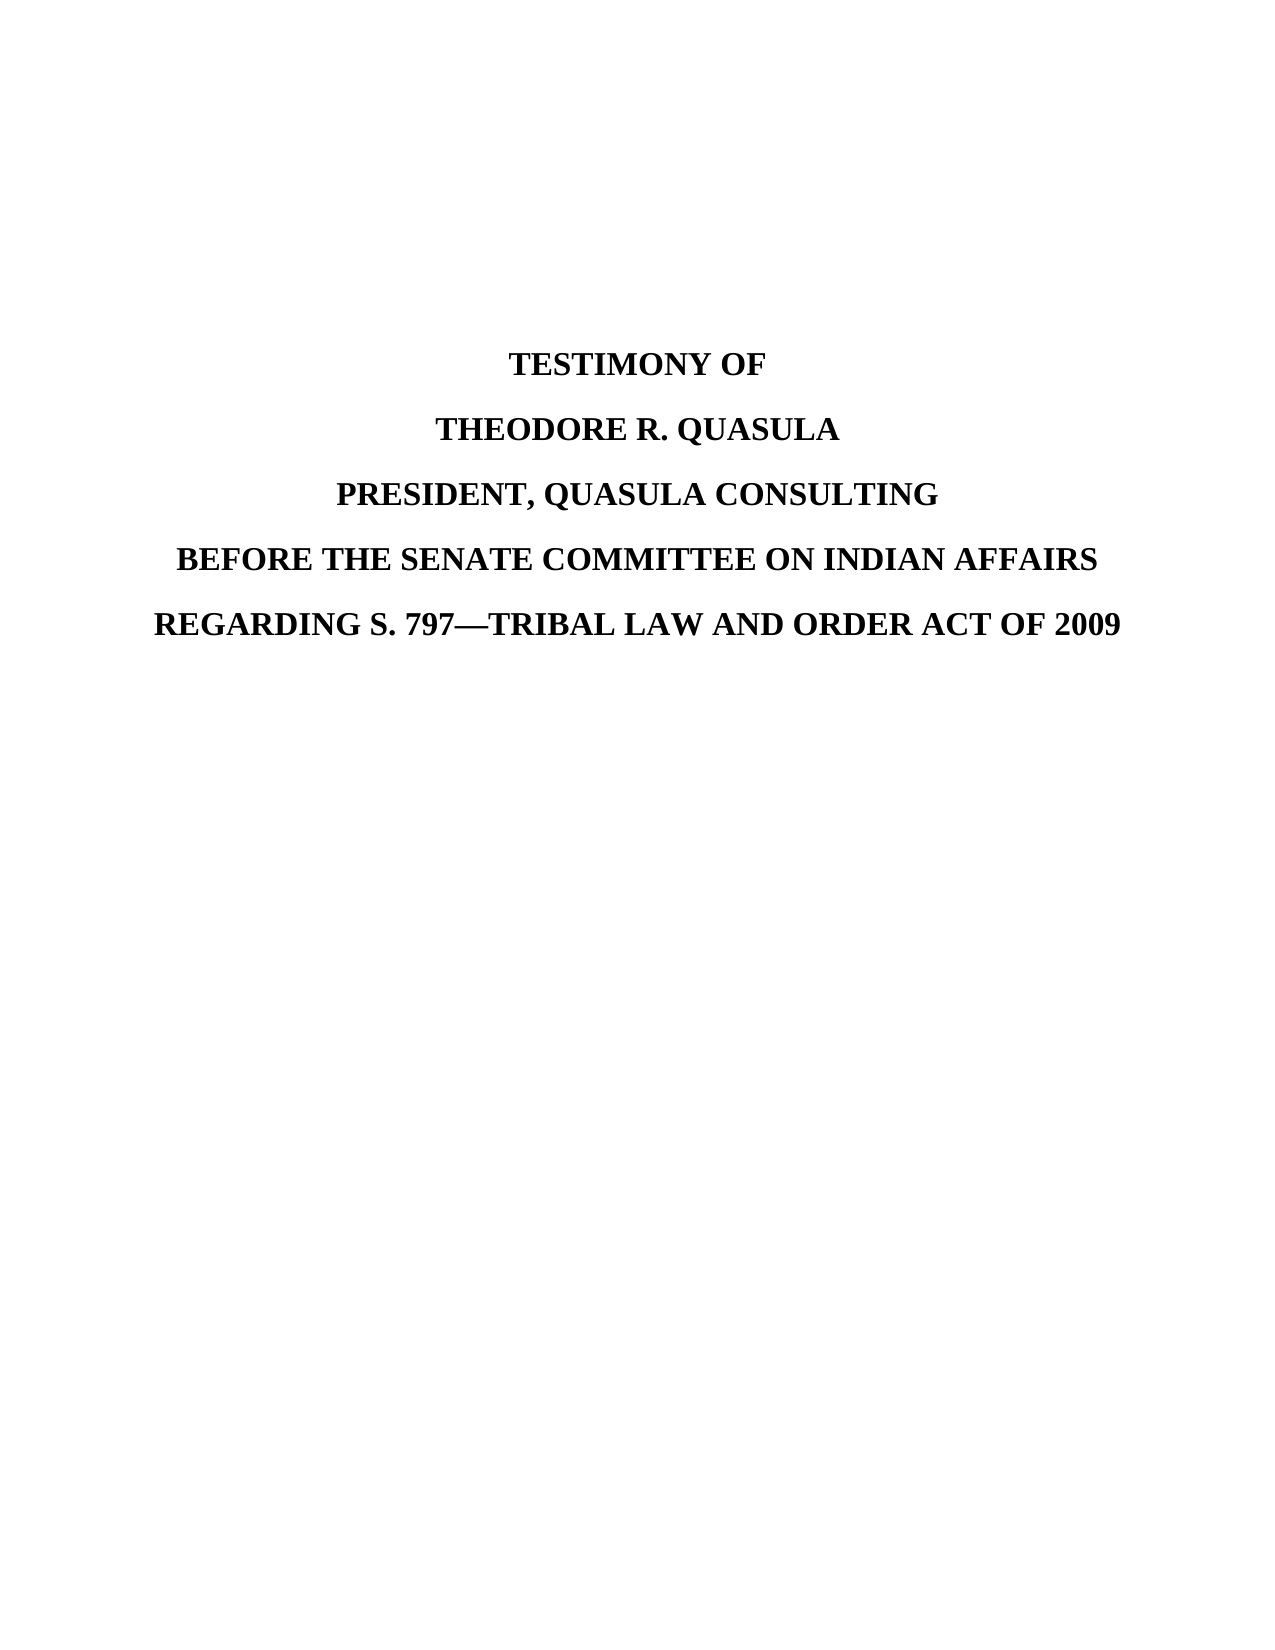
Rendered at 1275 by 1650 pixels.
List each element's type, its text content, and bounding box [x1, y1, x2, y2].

text BEFORE THE SENATE COMMITTEE ON INDIAN AFFAIRS [150, 539, 1125, 578]
text REGARDING S. 797—TRIBAL LAW AND ORDER ACT OF 2009 [150, 604, 1125, 643]
text TESTIMONY OF [150, 345, 1125, 383]
text PRESIDENT, QUASULA CONSULTING [150, 474, 1125, 513]
text THEODORE R. QUASULA [150, 409, 1125, 448]
